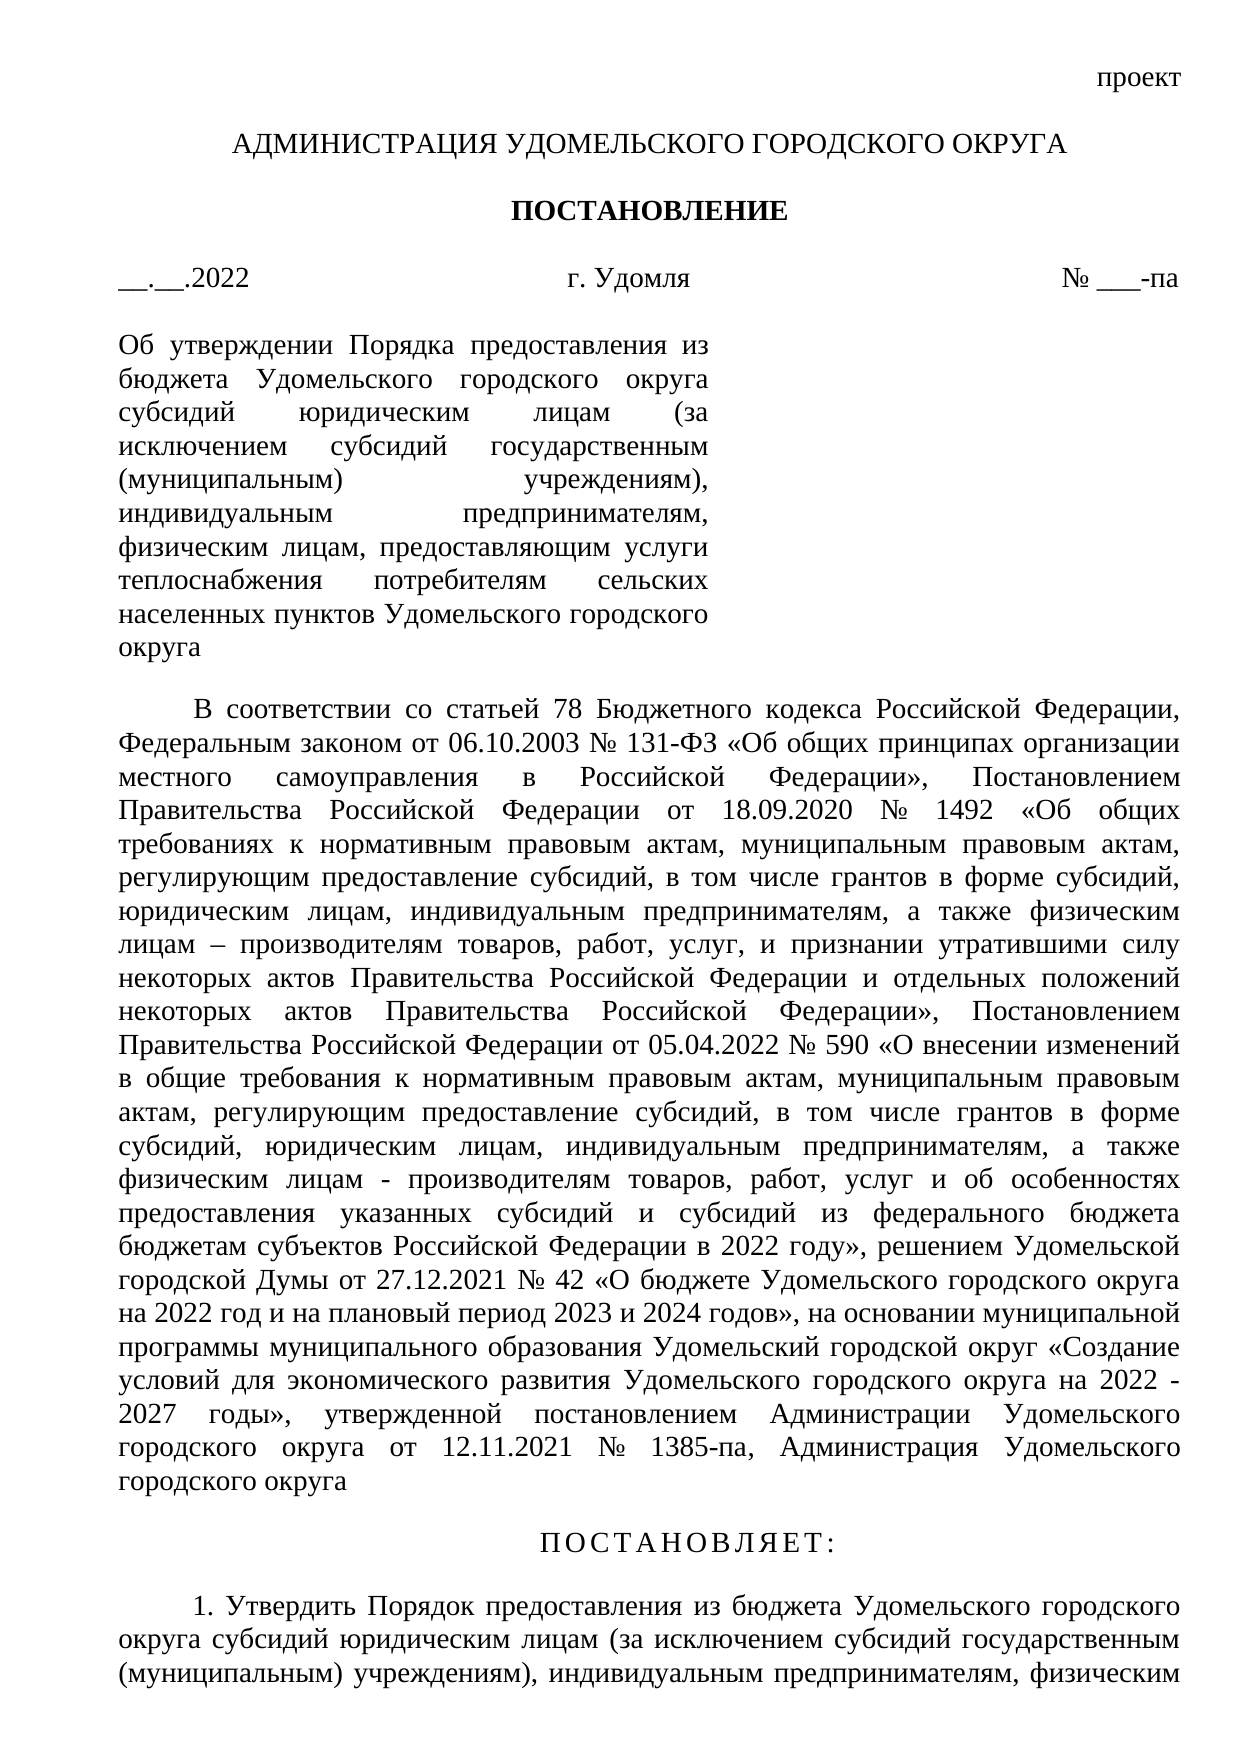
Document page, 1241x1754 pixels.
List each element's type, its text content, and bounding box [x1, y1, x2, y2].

text ПОСТАНОВЛЕНИЕ [118, 193, 1181, 227]
text Об утверждении Порядка предоставления из бюджета Удомельского городского округа субсидий юридическим лицам (за исключением субсидий государственным (муниципальным) учреждениям), индивидуальным предпринимателям, физическим лицам, предоставляющим услуги теплоснабжения потребителям сельских населенных пунктов Удомельского городского округа [118, 327, 709, 663]
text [118, 1588, 1181, 1688]
text АДМИНИСТРАЦИЯ УДОМЕЛЬСКОГО ГОРОДСКОГО ОКРУГА [118, 126, 1181, 160]
text проект [118, 59, 1181, 93]
text ПОСТАНОВЛЯЕТ: [118, 1525, 1181, 1559]
text __.__.2022 г. Удомля № ___-па [118, 260, 1181, 294]
text В соответствии со статьей 78 Бюджетного кодекса Российской Федерации, Федеральным законом от 06.10.2003 № 131-ФЗ «Об общих принципах организации местного самоуправления в Российской Федерации», Постановлением Правительства Российской Федерации от 18.09.2020 № 1492 «Об общих требованиях к нормативным правовым актам, муниципальным правовым актам, регулирующим предоставление субсидий, в том числе грантов в форме субсидий, юридическим лицам, индивидуальным предпринимателям, а также физическим лицам – производителям товаров, работ, услуг, и признании утратившими силу некоторых актов Правительства Российской Федерации и отдельных положений некоторых актов Правительства Российской Федерации», Постановлением Правительства Российской Федерации от 05.04.2022 № 590 «О внесении изменений в общие требования к нормативным правовым актам, муниципальным правовым актам, регулирующим предоставление субсидий, в том числе грантов в форме субсидий, юридическим лицам, индивидуальным предпринимателям, а также физическим лицам - производителям товаров, работ, услуг и об особенностях предоставления указанных субсидий и субсидий из федерального бюджета бюджетам субъектов Российской Федерации в 2022 году», решением Удомельской городской Думы от 27.12.2021 № 42 «О бюджете Удомельского городского округа на 2022 год и на плановый период 2023 и 2024 годов», на основании муниципальной программы муниципального образования Удомельский городской округ «Создание условий для экономического развития Удомельского городского округа на 2022 - 2027 годы», утвержденной постановлением Администрации Удомельского городского округа от 12.11.2021 № 1385-па, Администрация Удомельского городского округа [118, 692, 1181, 1497]
